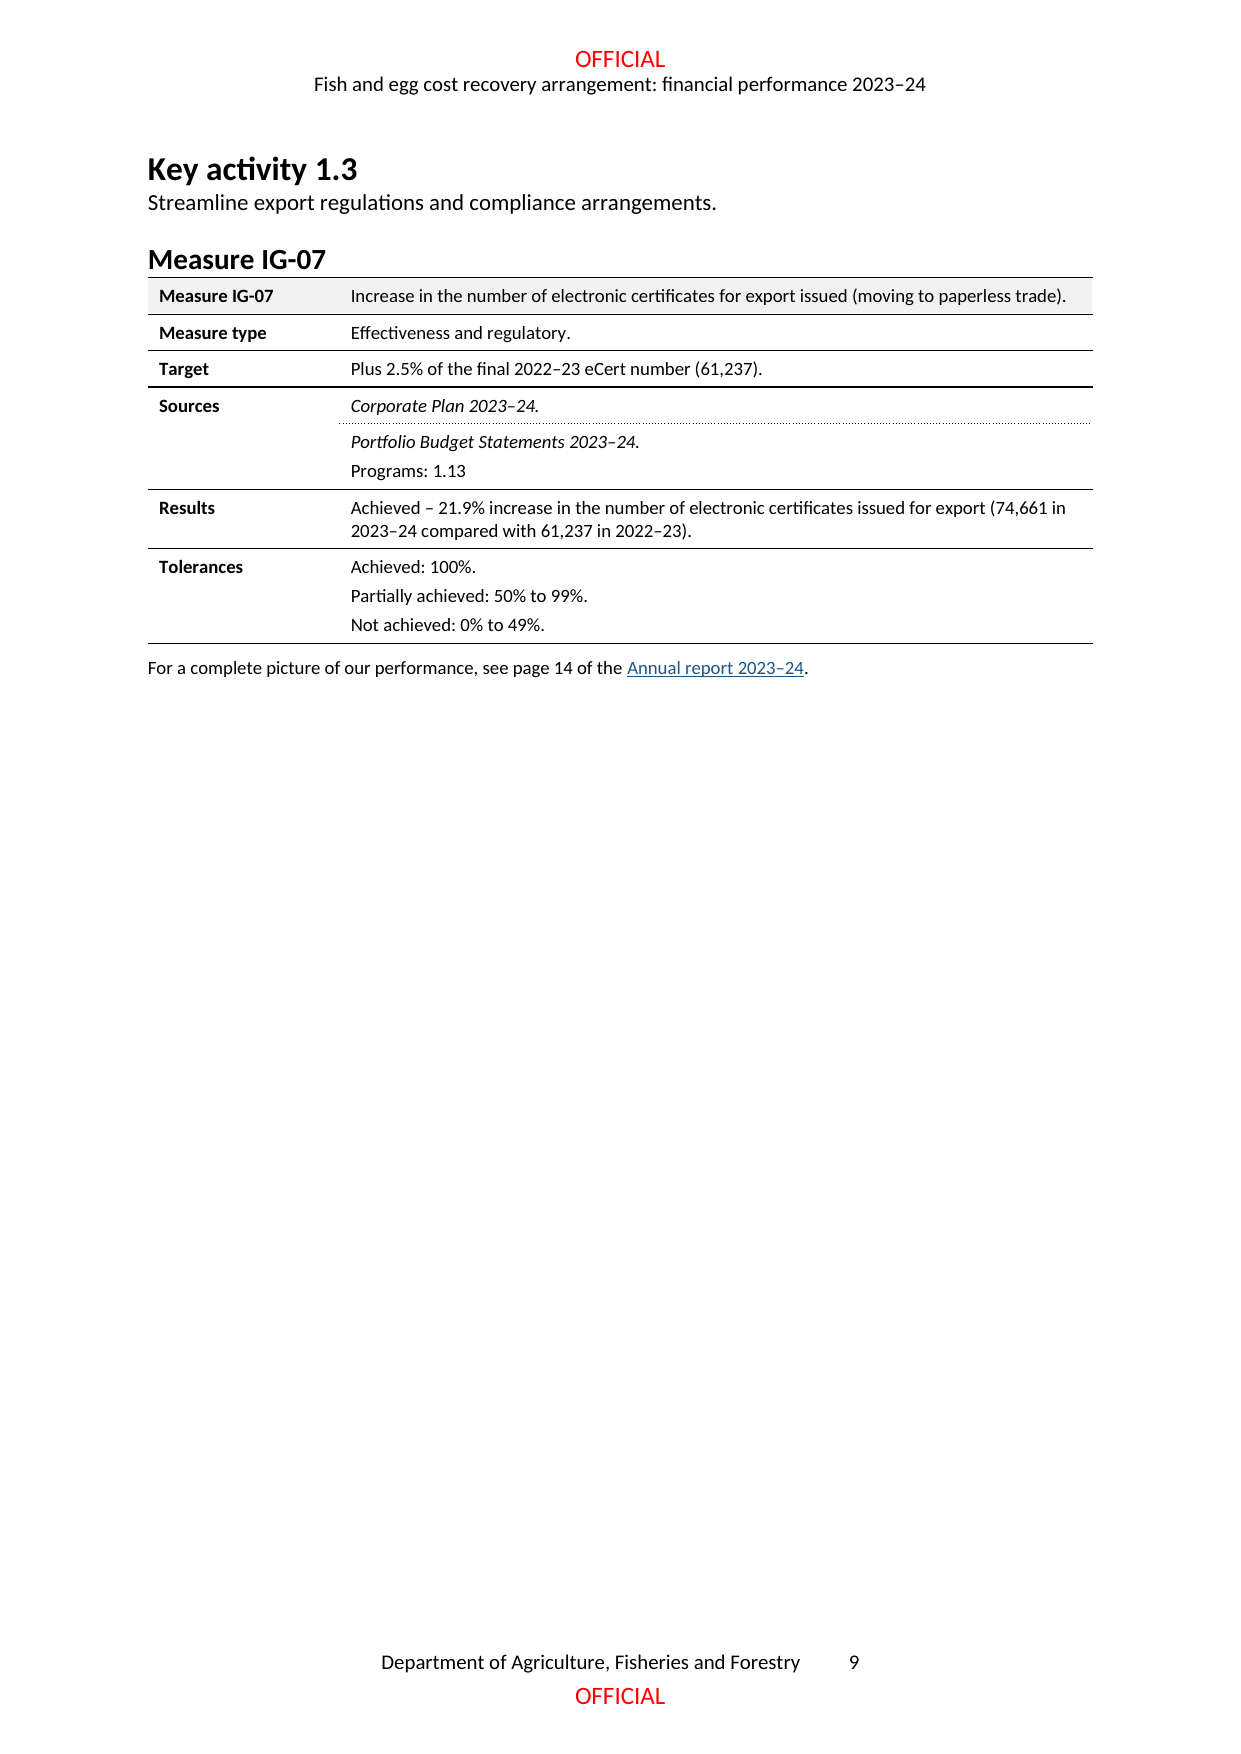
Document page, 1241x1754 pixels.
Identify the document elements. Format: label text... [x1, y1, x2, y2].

table_header Measure IG-07 [148, 278, 339, 313]
table_cell Measure type [148, 315, 339, 350]
table_cell Portfolio Budget Statements 2023–24. Programs: 1.13 [339, 423, 1092, 488]
table_cell Plus 2.5% of the final 2022–23 eCert number (61,237). [339, 351, 1092, 386]
table_cell Achieved: 100%. Partially achieved: 50% to 99%. Not achieved: 0% to 49%. [339, 549, 1092, 643]
text For a complete picture of our performance, see page 14 of the Annual report 2023–24. [148, 656, 1092, 679]
table_cell Corporate Plan 2023–24. [339, 388, 1092, 423]
table_header Increase in the number of electronic certificates for export issued (moving to paperless trade). [339, 278, 1092, 313]
subtitle Key activity 1.3 [148, 148, 1092, 188]
text Streamline export regulations and compliance arrangements. [148, 188, 1092, 216]
table_cell Tolerances [148, 549, 339, 643]
table_cell Achieved – 21.9% increase in the number of electronic certificates issued for export (74,661 in 2023–24 compared with 61,237 in 2022–23). [339, 490, 1092, 548]
table_cell Target [148, 351, 339, 386]
subtitle Measure IG-07 [148, 241, 1092, 277]
table_cell Results [148, 490, 339, 548]
table_cell Sources [148, 388, 339, 488]
table_cell Effectiveness and regulatory. [339, 315, 1092, 350]
